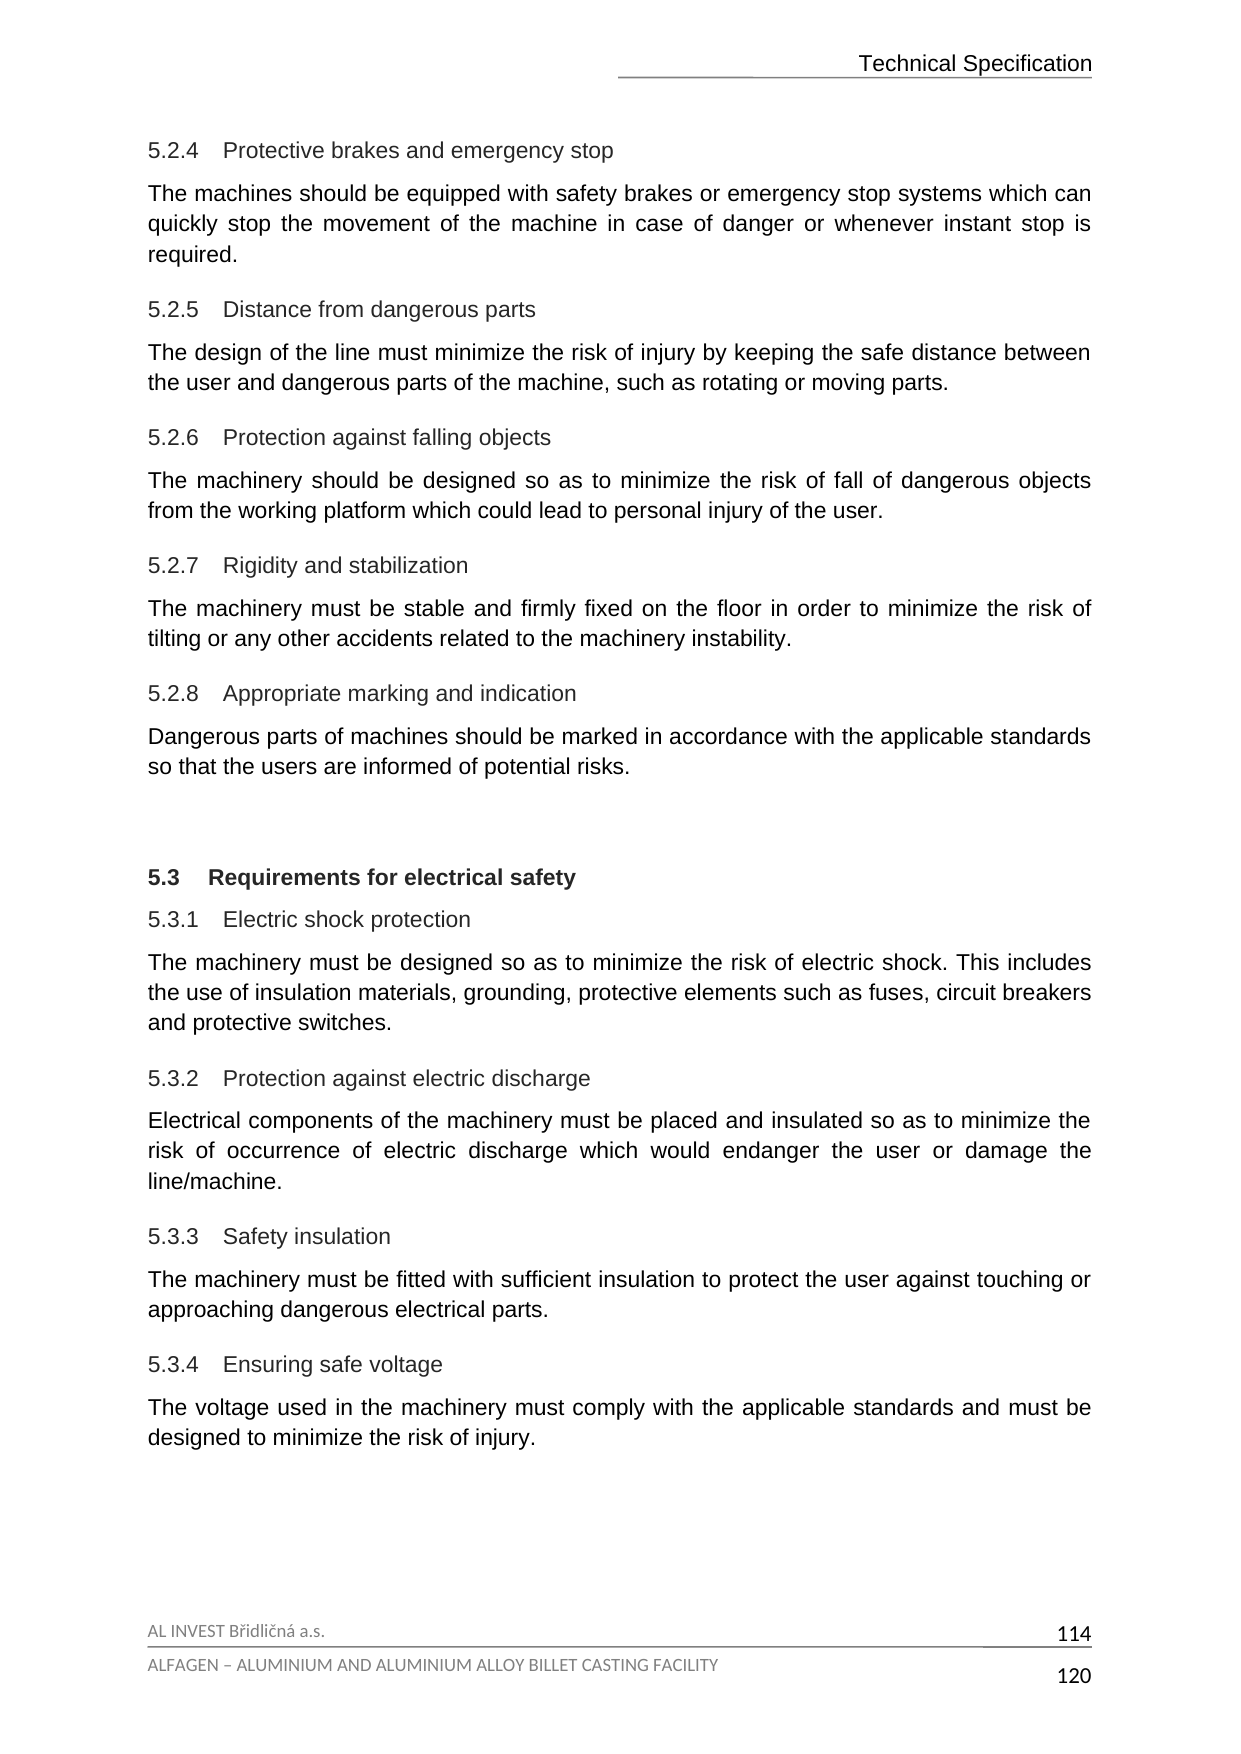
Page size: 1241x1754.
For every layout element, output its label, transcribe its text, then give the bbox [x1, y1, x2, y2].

text Protection against falling objects [148, 424, 1092, 450]
text Protection against electric discharge [148, 1064, 1092, 1091]
text Ensuring safe voltage [148, 1351, 1092, 1377]
text The machinery must be designed so as to minimize the risk of electric shock. This includes the use of insulation materials, grounding, protective elements such as fuses, circuit breakers and protective switches. [148, 949, 1092, 1036]
text Requirements for electrical safety [148, 863, 1092, 890]
text The machinery must be stable and firmly fixed on the floor in order to minimize the risk of tilting or any other accidents related to the machinery instability. [148, 595, 1092, 651]
text Appropriate marking and indication [148, 680, 1092, 706]
text Electrical components of the machinery must be placed and insulated so as to minimize the risk of occurrence of electric discharge which would endanger the user or damage the line/machine. [148, 1107, 1092, 1194]
text Safety insulation [148, 1223, 1092, 1249]
text Protective brakes and emergency stop [148, 137, 1092, 164]
text Dangerous parts of machines should be marked in accordance with the applicable standards so that the users are informed of potential risks. [148, 723, 1092, 779]
text Rigidity and stabilization [148, 552, 1092, 578]
text Distance from dangerous parts [148, 296, 1092, 322]
text The machinery should be designed so as to minimize the risk of fall of dangerous objects from the working platform which could lead to personal injury of the user. [148, 467, 1092, 523]
text The voltage used in the machinery must comply with the applicable standards and must be designed to minimize the risk of injury. [148, 1394, 1092, 1450]
text Electric shock protection [148, 906, 1092, 932]
text The machinery must be fitted with sufficient insulation to protect the user against touching or approaching dangerous electrical parts. [148, 1266, 1092, 1322]
text The design of the line must minimize the risk of injury by keeping the safe distance between the user and dangerous parts of the machine, such as rotating or moving parts. [148, 338, 1092, 395]
text The machines should be equipped with safety brakes or emergency stop systems which can quickly stop the movement of the machine in case of danger or whenever instant stop is required. [148, 180, 1092, 267]
